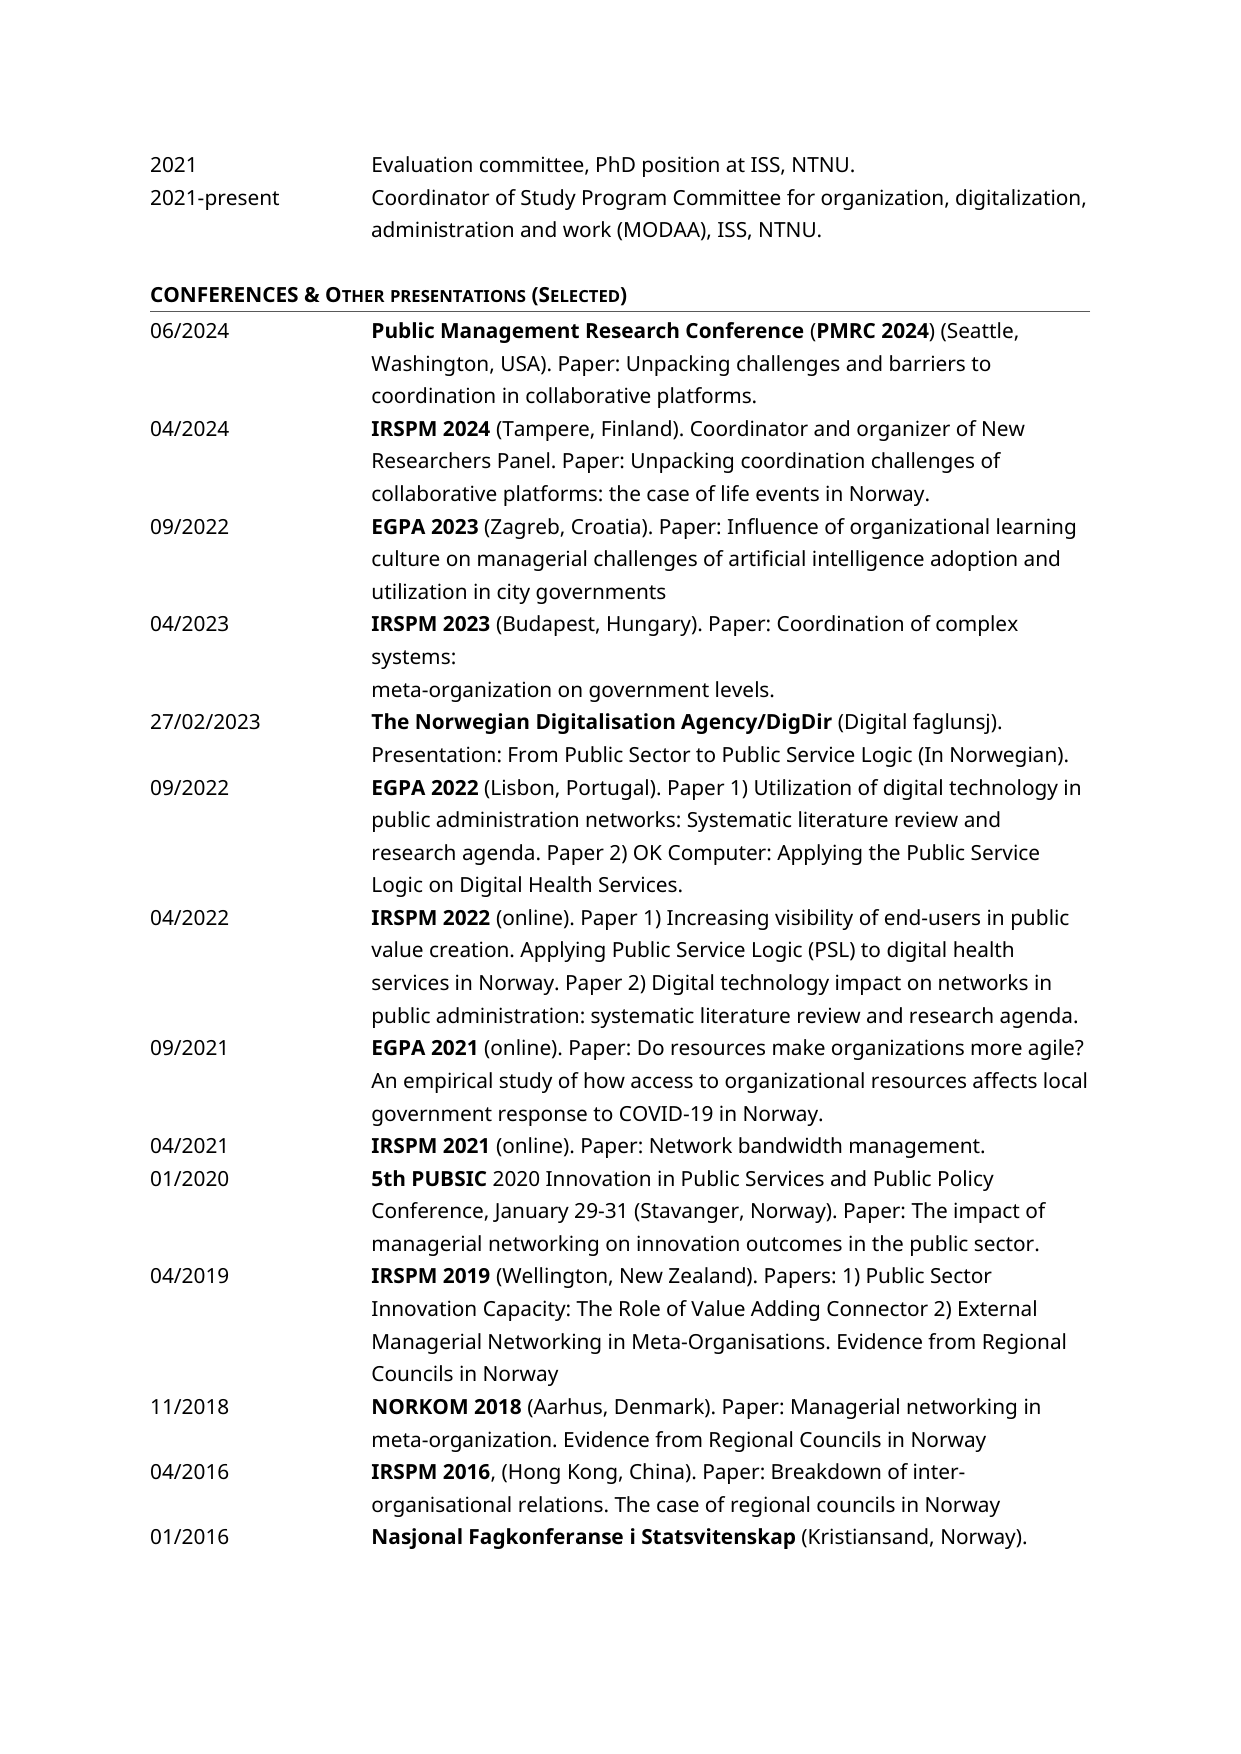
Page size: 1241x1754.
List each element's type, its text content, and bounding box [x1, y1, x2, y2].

subtitle CONFERENCES & Other presentations (Selected) [150, 280, 1090, 311]
text 04/2024 IRSPM 2024 (Tampere, Finland). Coordinator and organizer of New Researchers Panel. Paper: Unpacking coordination challenges of collaborative platforms: the case of life events in Norway. [150, 414, 1090, 508]
text 09/2021 EGPA 2021 (online). Paper: Do resources make organizations more agile? An empirical study of how access to organizational resources affects local government response to COVID-19 in Norway. [150, 1033, 1090, 1127]
text 04/2019 IRSPM 2019 (Wellington, New Zealand). Papers: 1) Public Sector Innovation Capacity: The Role of Value Adding Connector 2) External Managerial Networking in Meta-Organisations. Evidence from Regional Councils in Norway [150, 1262, 1090, 1388]
text 09/2022 EGPA 2022 (Lisbon, Portugal). Paper 1) Utilization of digital technology in public administration networks: Systematic literature review and research agenda. Paper 2) OK Computer: Applying the Public Service Logic on Digital Health Services. [150, 773, 1090, 899]
text 04/2023 IRSPM 2023 (Budapest, Hungary). Paper: Coordination of complex systems: [150, 609, 1090, 671]
text meta-organization on government levels. [371, 675, 1090, 703]
text 04/2021 IRSPM 2021 (online). Paper: Network bandwidth management. [150, 1131, 1090, 1160]
text 04/2016 IRSPM 2016, (Hong Kong, China). Paper: Breakdown of inter-organisational relations. The case of regional councils in Norway [150, 1457, 1090, 1518]
text 2021-present Coordinator of Study Program Committee for organization, digitalization, administration and work (MODAA), ISS, NTNU. [150, 183, 1090, 244]
text 01/2020 5th PUBSIC 2020 Innovation in Public Services and Public Policy Conference, January 29-31 (Stavanger, Norway). Paper: The impact of managerial networking on innovation outcomes in the public sector. [150, 1164, 1090, 1257]
text 06/2024 Public Management Research Conference (PMRC 2024) (Seattle, Washington, USA). Paper: Unpacking challenges and barriers to coordination in collaborative platforms. [150, 316, 1090, 410]
text 2021 Evaluation committee, PhD position at ISS, NTNU. [150, 150, 1090, 178]
text 04/2022 IRSPM 2022 (online). Paper 1) Increasing visibility of end-users in public value creation. Applying Public Service Logic (PSL) to digital health services in Norway. Paper 2) Digital technology impact on networks in public administration: systematic literature review and research agenda. [150, 903, 1090, 1029]
text 09/2022 EGPA 2023 (Zagreb, Croatia). Paper: Influence of organizational learning culture on managerial challenges of artificial intelligence adoption and utilization in city governments [150, 512, 1090, 605]
text 11/2018 NORKOM 2018 (Aarhus, Denmark). Paper: Managerial networking in meta-organization. Evidence from Regional Councils in Norway [150, 1392, 1090, 1453]
text 27/02/2023 The Norwegian Digitalisation Agency/DigDir (Digital faglunsj). Presentation: From Public Sector to Public Service Logic (In Norwegian). [150, 707, 1090, 768]
text 01/2016 Nasjonal Fagkonferanse i Statsvitenskap (Kristiansand, Norway). [150, 1522, 1090, 1551]
